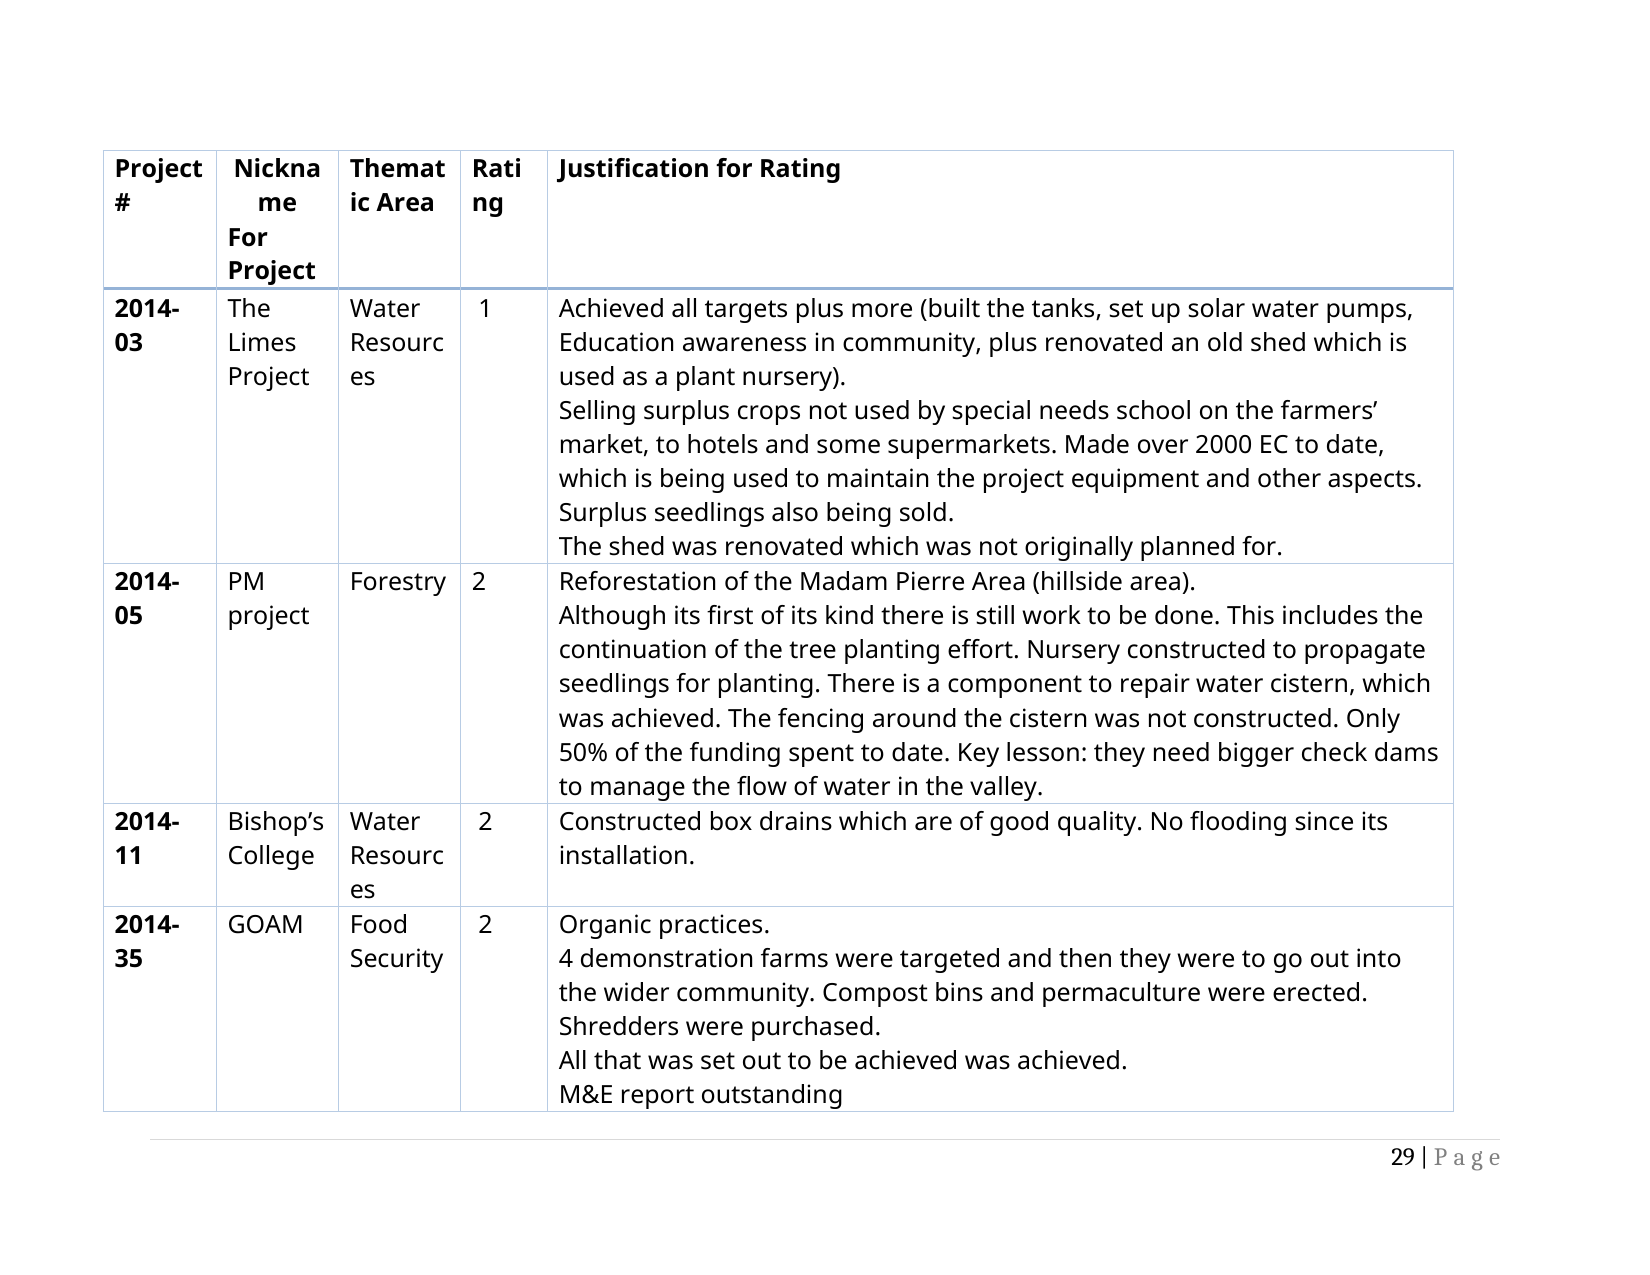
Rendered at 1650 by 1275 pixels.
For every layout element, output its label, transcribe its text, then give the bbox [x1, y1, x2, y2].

table_cell Achieved all targets plus more (built the tanks, set up solar water pumps, Education awareness in community, plus renovated an old shed which is used as a plant nursery). Selling surplus crops not used by special needs school on the farmers’ market, to hotels and some supermarkets. Made over 2000 EC to date, which is being used to maintain the project equipment and other aspects. Surplus seedlings also being sold. The shed was renovated which was not originally planned for. [548, 290, 1453, 563]
table_cell Bishop’s College [217, 804, 338, 906]
table_cell 2014-03 [104, 290, 216, 563]
table_cell Forestry [339, 564, 460, 802]
table_header Thematic Area [339, 151, 460, 287]
table_cell Constructed box drains which are of good quality. No flooding since its installation. [548, 804, 1453, 906]
table_cell 2 [461, 564, 547, 802]
table_cell GOAM [217, 907, 338, 1111]
table_cell Water Resources [339, 290, 460, 563]
table_cell 1 [461, 290, 547, 563]
table_header Justification for Rating [548, 151, 1453, 287]
table_cell 2 [461, 804, 547, 906]
table_cell The Limes Project [217, 290, 338, 563]
table_cell Organic practices. 4 demonstration farms were targeted and then they were to go out into the wider community. Compost bins and permaculture were erected. Shredders were purchased. All that was set out to be achieved was achieved. M&E report outstanding [548, 907, 1453, 1111]
table_cell Food Security [339, 907, 460, 1111]
table_cell 2014-35 [104, 907, 216, 1111]
table_cell Water Resources [339, 804, 460, 906]
table_cell PM project [217, 564, 338, 802]
table_header Nickname For Project [217, 151, 338, 287]
table_cell 2 [461, 907, 547, 1111]
table_header Rating [461, 151, 547, 287]
table_cell 2014-05 [104, 564, 216, 802]
table_cell Reforestation of the Madam Pierre Area (hillside area). Although its first of its kind there is still work to be done. This includes the continuation of the tree planting effort. Nursery constructed to propagate seedlings for planting. There is a component to repair water cistern, which was achieved. The fencing around the cistern was not constructed. Only 50% of the funding spent to date. Key lesson: they need bigger check dams to manage the flow of water in the valley. [548, 564, 1453, 802]
table_cell 2014-11 [104, 804, 216, 906]
table_header Project # [104, 151, 216, 287]
